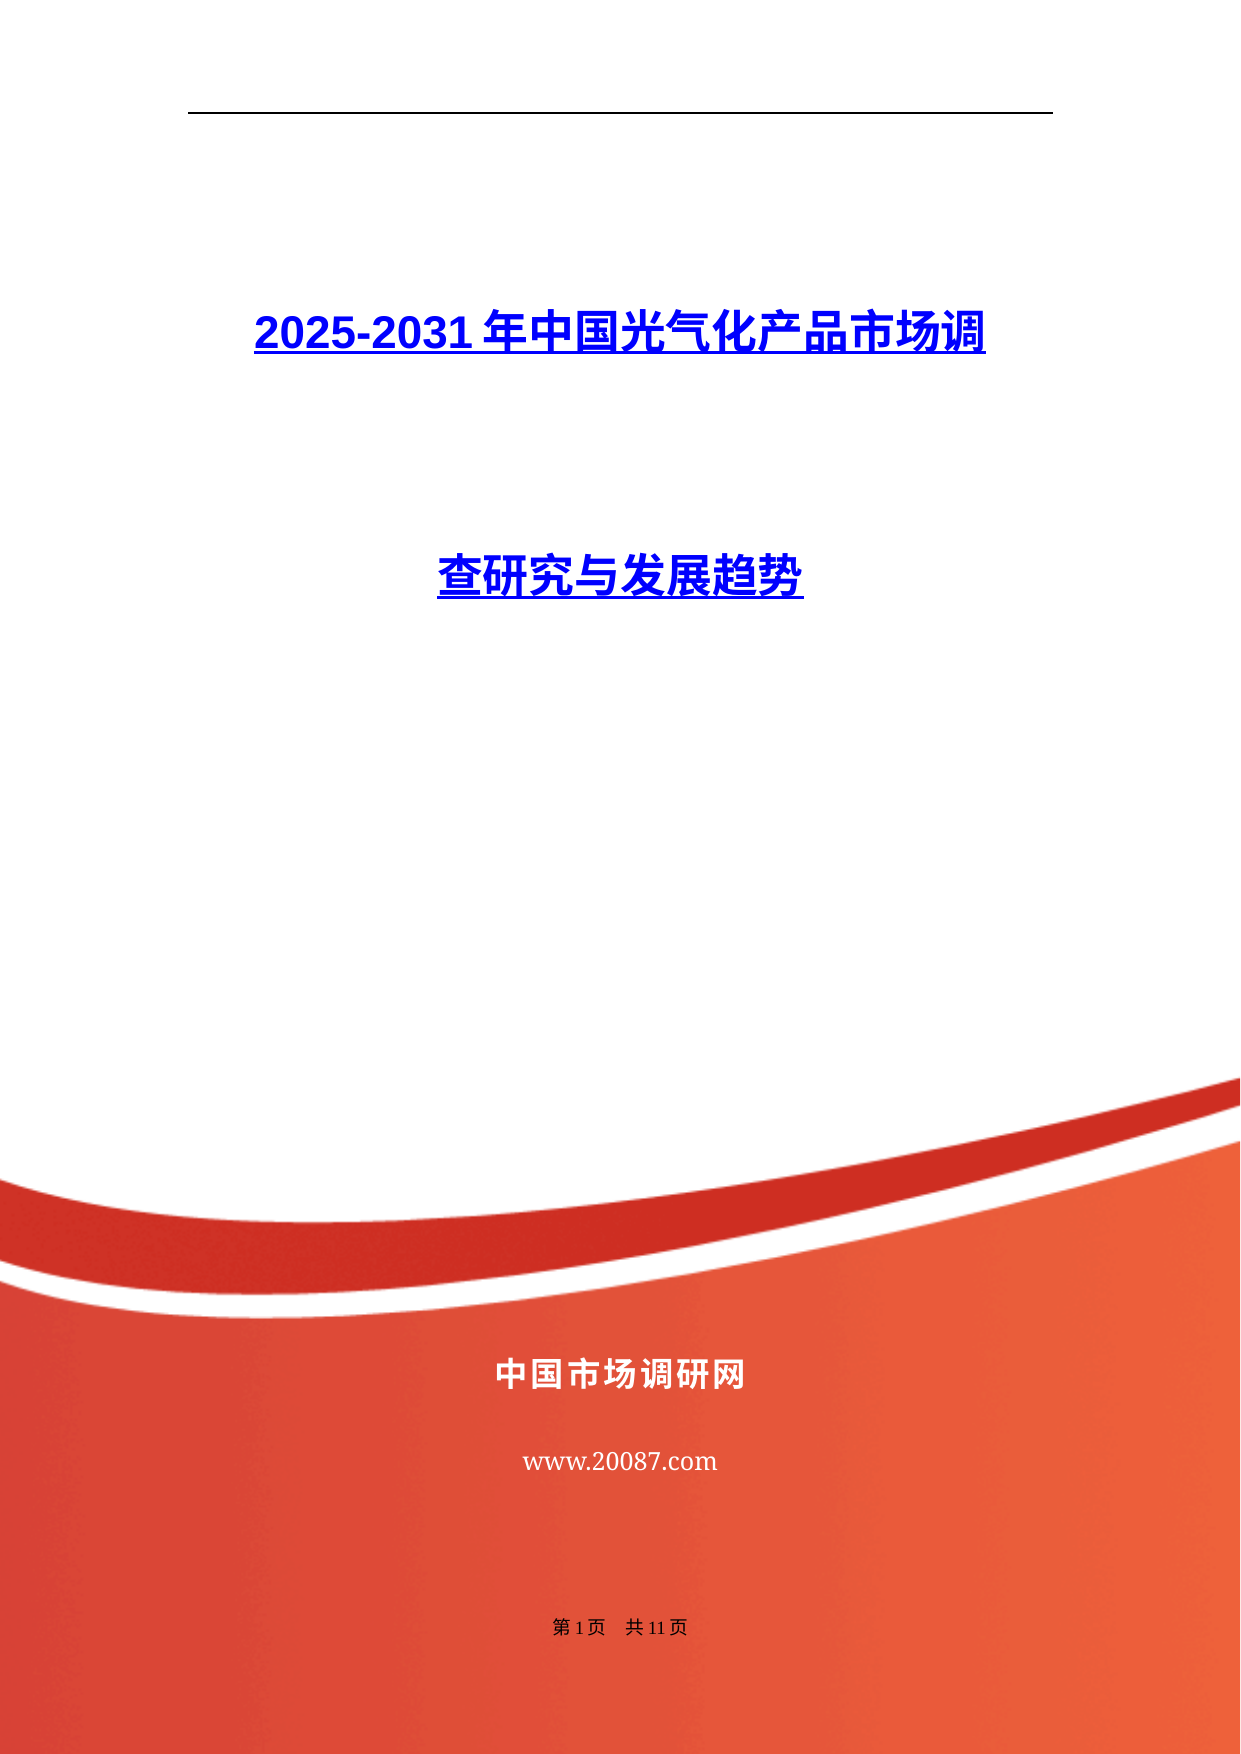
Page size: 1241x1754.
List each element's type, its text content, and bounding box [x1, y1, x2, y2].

text www.20087.com [187, 1428, 1053, 1493]
table_header 2025-2031年中国光气化产品市场调查研究与发展趋势 [188, 207, 1053, 773]
picture [0, 1006, 1241, 1754]
subtitle 中国市场调研网 [187, 1339, 1053, 1404]
